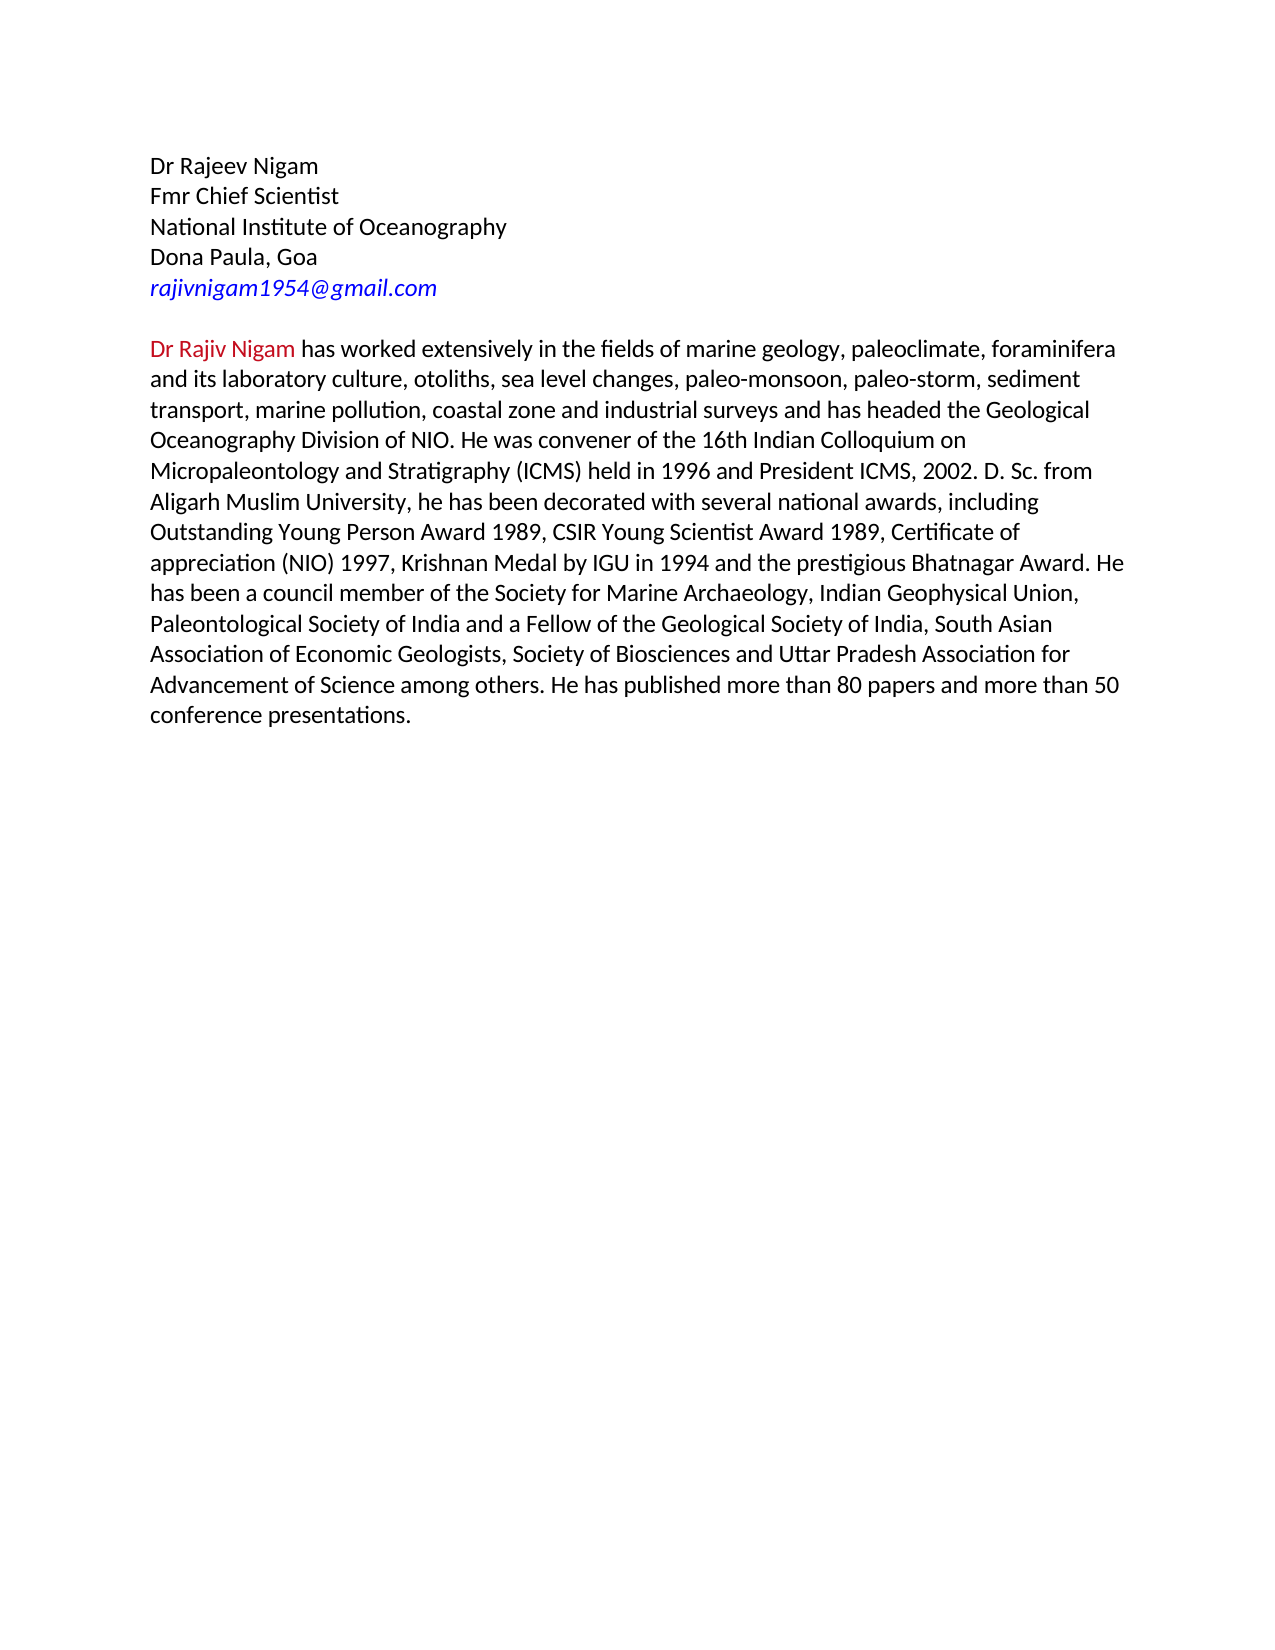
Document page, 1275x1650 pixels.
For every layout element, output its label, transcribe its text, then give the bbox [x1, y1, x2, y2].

text Dr Rajeev Nigam [150, 150, 1125, 181]
text Dr Rajiv Nigam has worked extensively in the fields of marine geology, paleoclimate, foraminifera and its laboratory culture, otoliths, sea level changes, paleo-monsoon, paleo-storm, sediment transport, marine pollution, coastal zone and industrial surveys and has headed the Geological Oceanography Division of NIO. He was convener of the 16th Indian Colloquium on Micropaleontology and Stratigraphy (ICMS) held in 1996 and President ICMS, 2002. D. Sc. from Aligarh Muslim University, he has been decorated with several national awards, including Outstanding Young Person Award 1989, CSIR Young Scientist Award 1989, Certificate of appreciation (NIO) 1997, Krishnan Medal by IGU in 1994 and the prestigious Bhatnagar Award. He has been a council member of the Society for Marine Archaeology, Indian Geophysical Union, Paleontological Society of India and a Fellow of the Geological Society of India, South Asian Association of Economic Geologists, Society of Biosciences and Uttar Pradesh Association for Advancement of Science among others. He has published more than 80 papers and more than 50 conference presentations. [150, 333, 1125, 730]
text National Institute of Oceanography [150, 211, 1125, 242]
text Dona Paula, Goa [150, 242, 1125, 272]
text rajivnigam1954@gmail.com [150, 272, 1125, 303]
text Fmr Chief Scientist [150, 181, 1125, 211]
